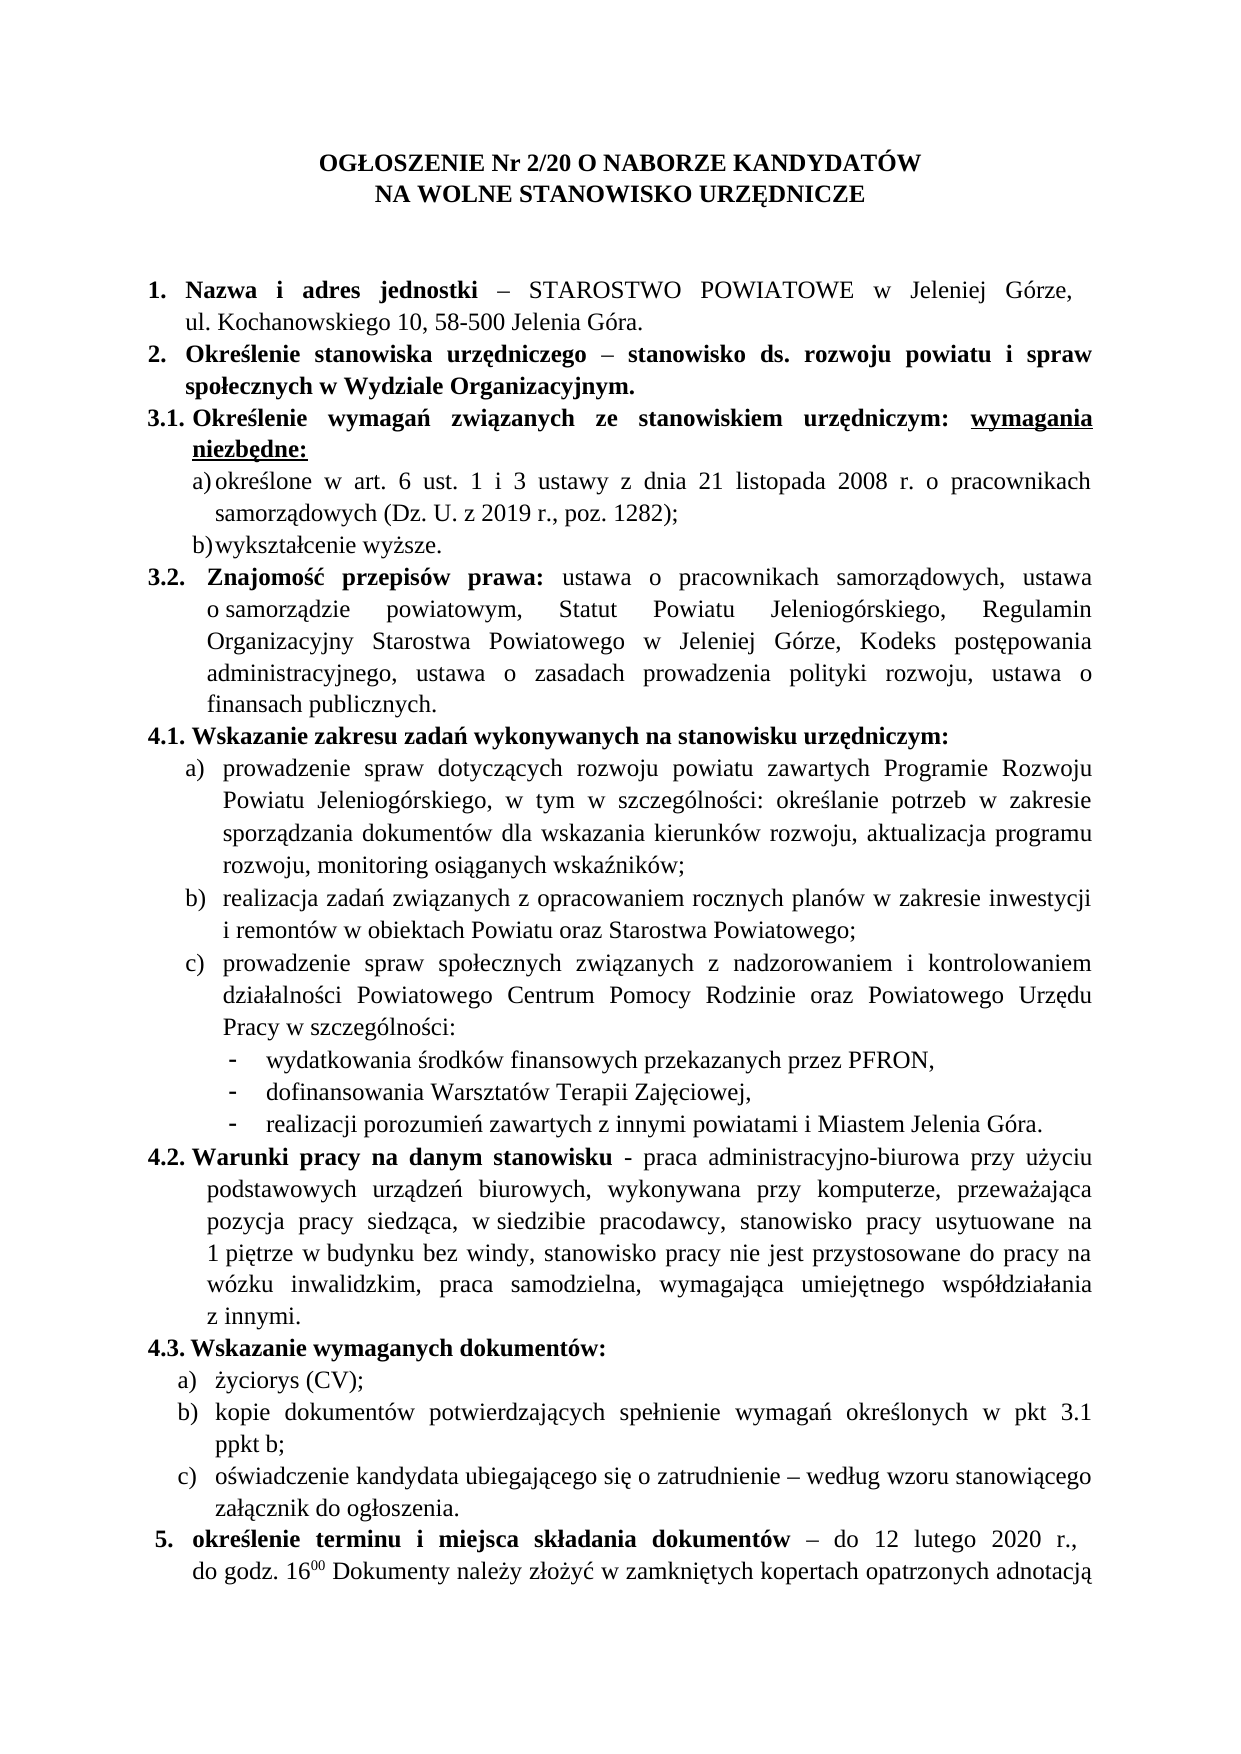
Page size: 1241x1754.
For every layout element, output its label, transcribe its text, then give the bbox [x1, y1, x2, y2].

list kopie dokumentów potwierdzających spełnienie wymagań określonych w pkt 3.1 ppkt b; [177, 1397, 1093, 1458]
text 4.2. Warunki pracy na danym stanowisku - praca administracyjno-biurowa przy użyciu podstawowych urządzeń biurowych, wykonywana przy komputerze, przeważająca pozycja pracy siedząca, w siedzibie pracodawcy, stanowisko pracy usytuowane na 1 piętrze w budynku bez windy, stanowisko pracy nie jest przystosowane do pracy na wózku inwalidzkim, praca samodzielna, wymagająca umiejętnego współdziałania z innymi. [148, 1142, 1093, 1330]
text NA WOLNE STANOWISKO URZĘDNICZE [148, 179, 1093, 208]
list Określenie stanowiska urzędniczego – stanowisko ds. rozwoju powiatu i spraw społecznych w Wydziale Organizacyjnym. [148, 339, 1093, 399]
text 4.1. Wskazanie zakresu zadań wykonywanych na stanowisku urzędniczym: [148, 721, 1093, 750]
list wydatkowania środków finansowych przekazanych przez PFRON, [228, 1045, 1093, 1073]
list prowadzenie spraw społecznych związanych z nadzorowaniem i kontrolowaniem działalności Powiatowego Centrum Pomocy Rodzinie oraz Powiatowego Urzędu Pracy w szczególności: [185, 948, 1093, 1041]
list określone w art. 6 ust. 1 i 3 ustawy z dnia 21 listopada 2008 r. o pracownikach samorządowych (Dz. U. z 2019 r., poz. 1282); [192, 466, 1093, 527]
list Wskazanie wymaganych dokumentów: [148, 1333, 1093, 1362]
list życiorys (CV); [177, 1365, 1093, 1394]
list Nazwa i adres jednostki – STAROSTWO POWIATOWE w Jeleniej Górze, ul. Kochanowskiego 10, 58-500 Jelenia Góra. [148, 275, 1093, 336]
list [154, 1524, 1093, 1585]
list realizacji porozumień zawartych z innymi powiatami i Miastem Jelenia Góra. [228, 1109, 1093, 1138]
list dofinansowania Warsztatów Terapii Zajęciowej, [228, 1077, 1093, 1106]
list oświadczenie kandydata ubiegającego się o zatrudnienie – według wzoru stanowiącego załącznik do ogłoszenia. [177, 1461, 1093, 1521]
text OGŁOSZENIE Nr 2/20 O NABORZE KANDYDATÓW [148, 148, 1093, 176]
list realizacja zadań związanych z opracowaniem rocznych planów w zakresie inwestycji i remontów w obiektach Powiatu oraz Starostwa Powiatowego; [185, 883, 1093, 944]
list Określenie wymagań związanych ze stanowiskiem urzędniczym: wymagania niezbędne: [147, 403, 1093, 463]
list prowadzenie spraw dotyczących rozwoju powiatu zawartych Programie Rozwoju Powiatu Jeleniogórskiego, w tym w szczególności: określanie potrzeb w zakresie sporządzania dokumentów dla wskazania kierunków rozwoju, aktualizacja programu rozwoju, monitoring osiąganych wskaźników; [185, 753, 1093, 879]
text 3.2. Znajomość przepisów prawa: ustawa o pracownikach samorządowych, ustawa o samorządzie powiatowym, Statut Powiatu Jeleniogórskiego, Regulamin Organizacyjny Starostwa Powiatowego w Jeleniej Górze, Kodeks postępowania administracyjnego, ustawa o zasadach prowadzenia polityki rozwoju, ustawa o finansach publicznych. [148, 562, 1093, 718]
list wykształcenie wyższe. [192, 530, 1093, 559]
